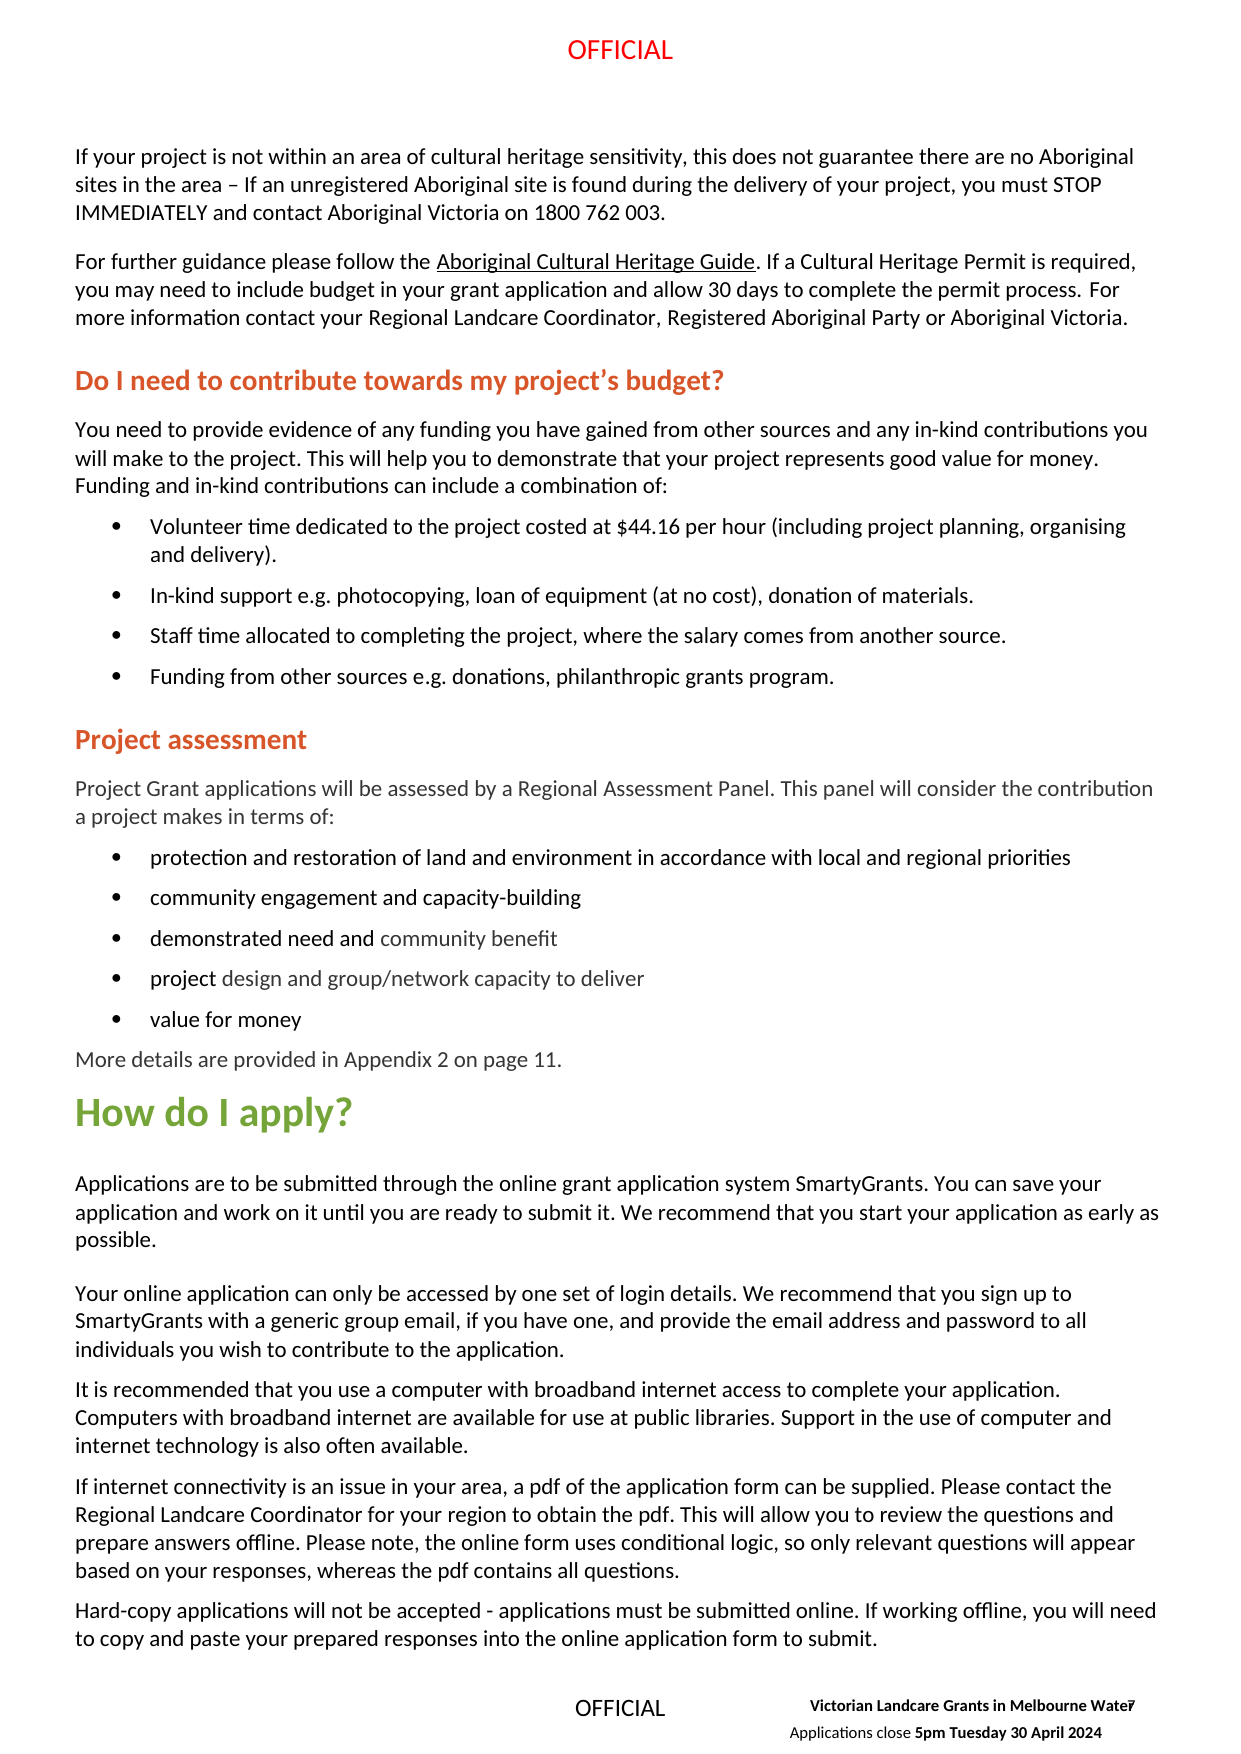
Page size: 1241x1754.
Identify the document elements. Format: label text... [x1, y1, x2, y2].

text If internet connectivity is an issue in your area, a pdf of the application form can be supplied. Please contact the Regional Landcare Coordinator for your region to obtain the pdf. This will allow you to review the questions and prepare answers offline. Please note, the online form uses conditional logic, so only relevant questions will appear based on your responses, whereas the pdf contains all questions. [75, 1472, 1165, 1584]
text If your project is not within an area of cultural heritage sensitivity, this does not guarantee there are no Aboriginal sites in the area – If an unregistered Aboriginal site is found during the delivery of your project, you must STOP IMMEDIATELY and contact Aboriginal Victoria on 1800 762 003. [75, 142, 1165, 226]
list Staff time allocated to completing the project, where the salary comes from another source. [112, 621, 1165, 649]
text For further guidance please follow the Aboriginal Cultural Heritage Guide. If a Cultural Heritage Permit is required, you may need to include budget in your grant application and allow 30 days to complete the permit process. For more information contact your Regional Landcare Coordinator, Registered Aboriginal Party or Aboriginal Victoria. [75, 247, 1165, 331]
list Funding from other sources e.g. donations, philanthropic grants program. [112, 662, 1165, 690]
text Project Grant applications will be assessed by a Regional Assessment Panel. This panel will consider the contribution a project makes in terms of: [75, 774, 1165, 831]
list project design and group/network capacity to deliver [112, 964, 1165, 993]
text You need to provide evidence of any funding you have gained from other sources and any in-kind contributions you will make to the project. This will help you to demonstrate that your project represents good value for money. Funding and in-kind contributions can include a combination of: [75, 416, 1165, 500]
text Hard-copy applications will not be accepted - applications must be submitted online. If working offline, you will need to copy and paste your prepared responses into the online application form to submit. [75, 1596, 1165, 1652]
text Applications are to be submitted through the online grant application system SmartyGrants. You can save your application and work on it until you are ready to submit it. We recommend that you start your application as early as possible. [75, 1169, 1165, 1254]
text It is recommended that you use a computer with broadband internet access to complete your application. Computers with broadband internet are available for use at public libraries. Support in the use of computer and internet technology is also often available. [75, 1375, 1165, 1459]
list In-kind support e.g. photocopying, loan of equipment (at no cost), donation of materials. [112, 581, 1165, 609]
text Your online application can only be accessed by one set of login details. We recommend that you sign up to SmartyGrants with a generic group email, if you have one, and provide the email address and password to all individuals you wish to contribute to the application. [75, 1279, 1165, 1363]
text How do I apply? [75, 1086, 1165, 1137]
list protection and restoration of land and environment in accordance with local and regional priorities [112, 843, 1165, 871]
subtitle Project assessment [75, 721, 1165, 757]
subtitle Do I need to contribute towards my project’s budget? [75, 362, 1165, 398]
list demonstrated need and community benefit [112, 924, 1165, 952]
list value for money [112, 1005, 1165, 1033]
text More details are provided in Appendix 2 on page 11. [75, 1046, 1165, 1074]
list community engagement and capacity-building [112, 883, 1165, 912]
list Volunteer time dedicated to the project costed at $44.16 per hour (including project planning, organising and delivery). [112, 512, 1165, 568]
